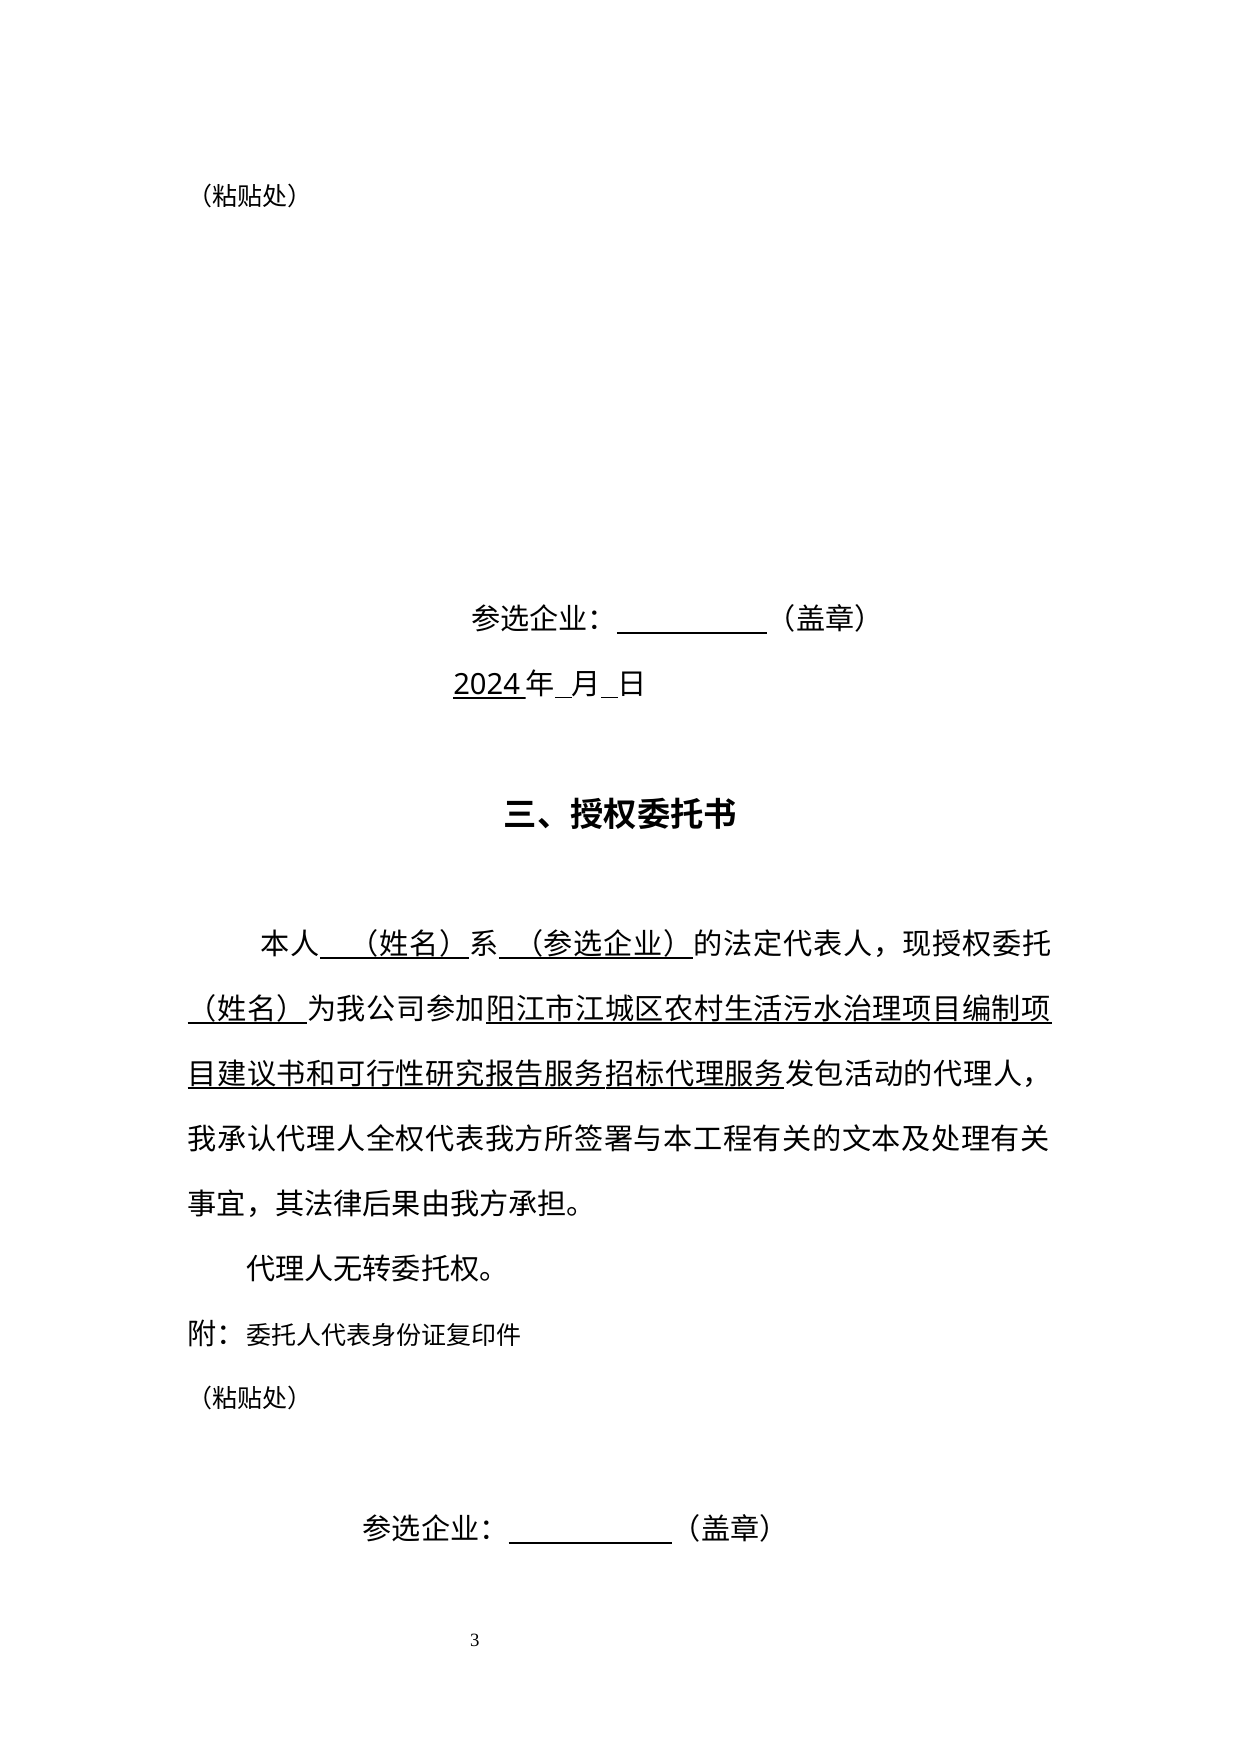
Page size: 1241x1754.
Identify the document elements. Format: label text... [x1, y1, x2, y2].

text 2024年 月 日 [187, 649, 1053, 714]
text 本人 （姓名）系 （参选企业）的法定代表人，现授权委托 （姓名）为我公司参加阳江市江城区农村生活污水治理项目编制项目建议书和可行性研究报告服务招标代理服务发包活动的代理人，我承认代理人全权代表我方所签署与本工程有关的文本及处理有关事宜，其法律后果由我方承担。 [187, 909, 1053, 1234]
text 附：委托人代表身份证复印件 [187, 1299, 1053, 1364]
text （粘贴处） [187, 1364, 1053, 1429]
text 参选企业： （盖章） [362, 1494, 1053, 1559]
text 参选企业： （盖章） [187, 584, 1053, 649]
text （粘贴处） [187, 162, 1053, 227]
text 三、授权委托书 [187, 779, 1053, 844]
text 代理人无转委托权。 [187, 1234, 1053, 1299]
